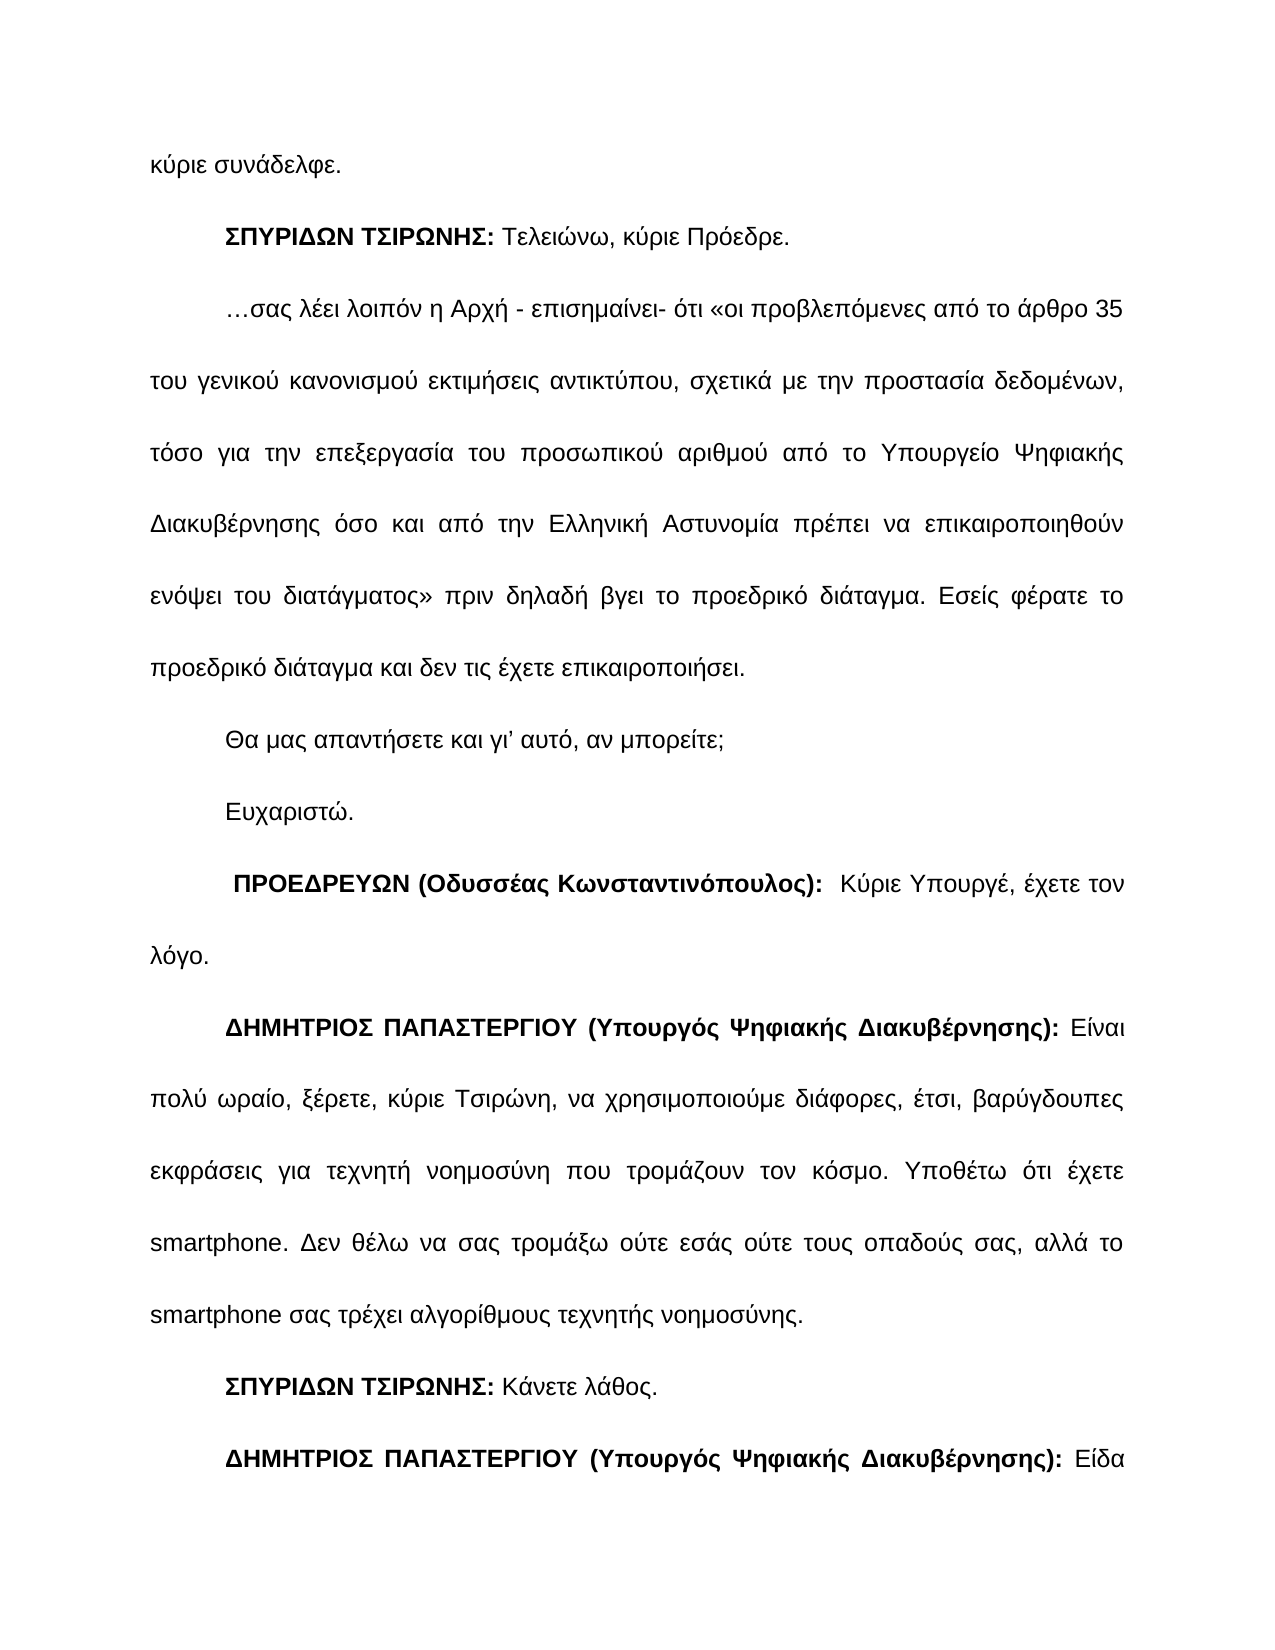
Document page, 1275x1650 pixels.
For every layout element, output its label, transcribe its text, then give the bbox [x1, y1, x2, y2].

text Θα μας απαντήσετε και γι’ αυτό, αν μπορείτε; [150, 725, 1125, 754]
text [150, 1444, 1125, 1472]
text ΠΡΟΕΔΡΕΥΩΝ (Οδυσσέας Κωνσταντινόπουλος): Κύριε Υπουργέ, έχετε τον λόγο. [150, 869, 1125, 969]
text ΣΠΥΡΙΔΩΝ ΤΣΙΡΩΝΗΣ: Κάνετε λάθος. [150, 1372, 1125, 1401]
text …σας λέει λοιπόν η Αρχή - επισημαίνει- ότι «οι προβλεπόμενες από το άρθρο 35 του γενικού κανονισμού εκτιμήσεις αντικτύπου, σχετικά με την προστασία δεδομένων, τόσο για την επεξεργασία του προσωπικού αριθμού από το Υπουργείο Ψηφιακής Διακυβέρνησης όσο και από την Ελληνική Αστυνομία πρέπει να επικαιροποιηθούν ενόψει του διατάγματος» πριν δηλαδή βγει το προεδρικό διάταγμα. Εσείς φέρατε το προεδρικό διάταγμα και δεν τις έχετε επικαιροποιήσει. [150, 294, 1125, 682]
text ΔΗΜΗΤΡΙΟΣ ΠΑΠΑΣΤΕΡΓΙΟΥ (Υπουργός Ψηφιακής Διακυβέρνησης): Είναι πολύ ωραίο, ξέρετε, κύριε Τσιρώνη, να χρησιμοποιούμε διάφορες, έτσι, βαρύγδουπες εκφράσεις για τεχνητή νοημοσύνη που τρομάζουν τον κόσμο. Υποθέτω ότι έχετε smartphone. Δεν θέλω να σας τρομάξω ούτε εσάς ούτε τους οπαδούς σας, αλλά το smartphone σας τρέχει αλγορίθμους τεχνητής νοημοσύνης. [150, 1012, 1125, 1329]
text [150, 150, 1125, 179]
text ΣΠΥΡΙΔΩΝ ΤΣΙΡΩΝΗΣ: Τελειώνω, κύριε Πρόεδρε. [150, 222, 1125, 251]
text Ευχαριστώ. [150, 797, 1125, 826]
